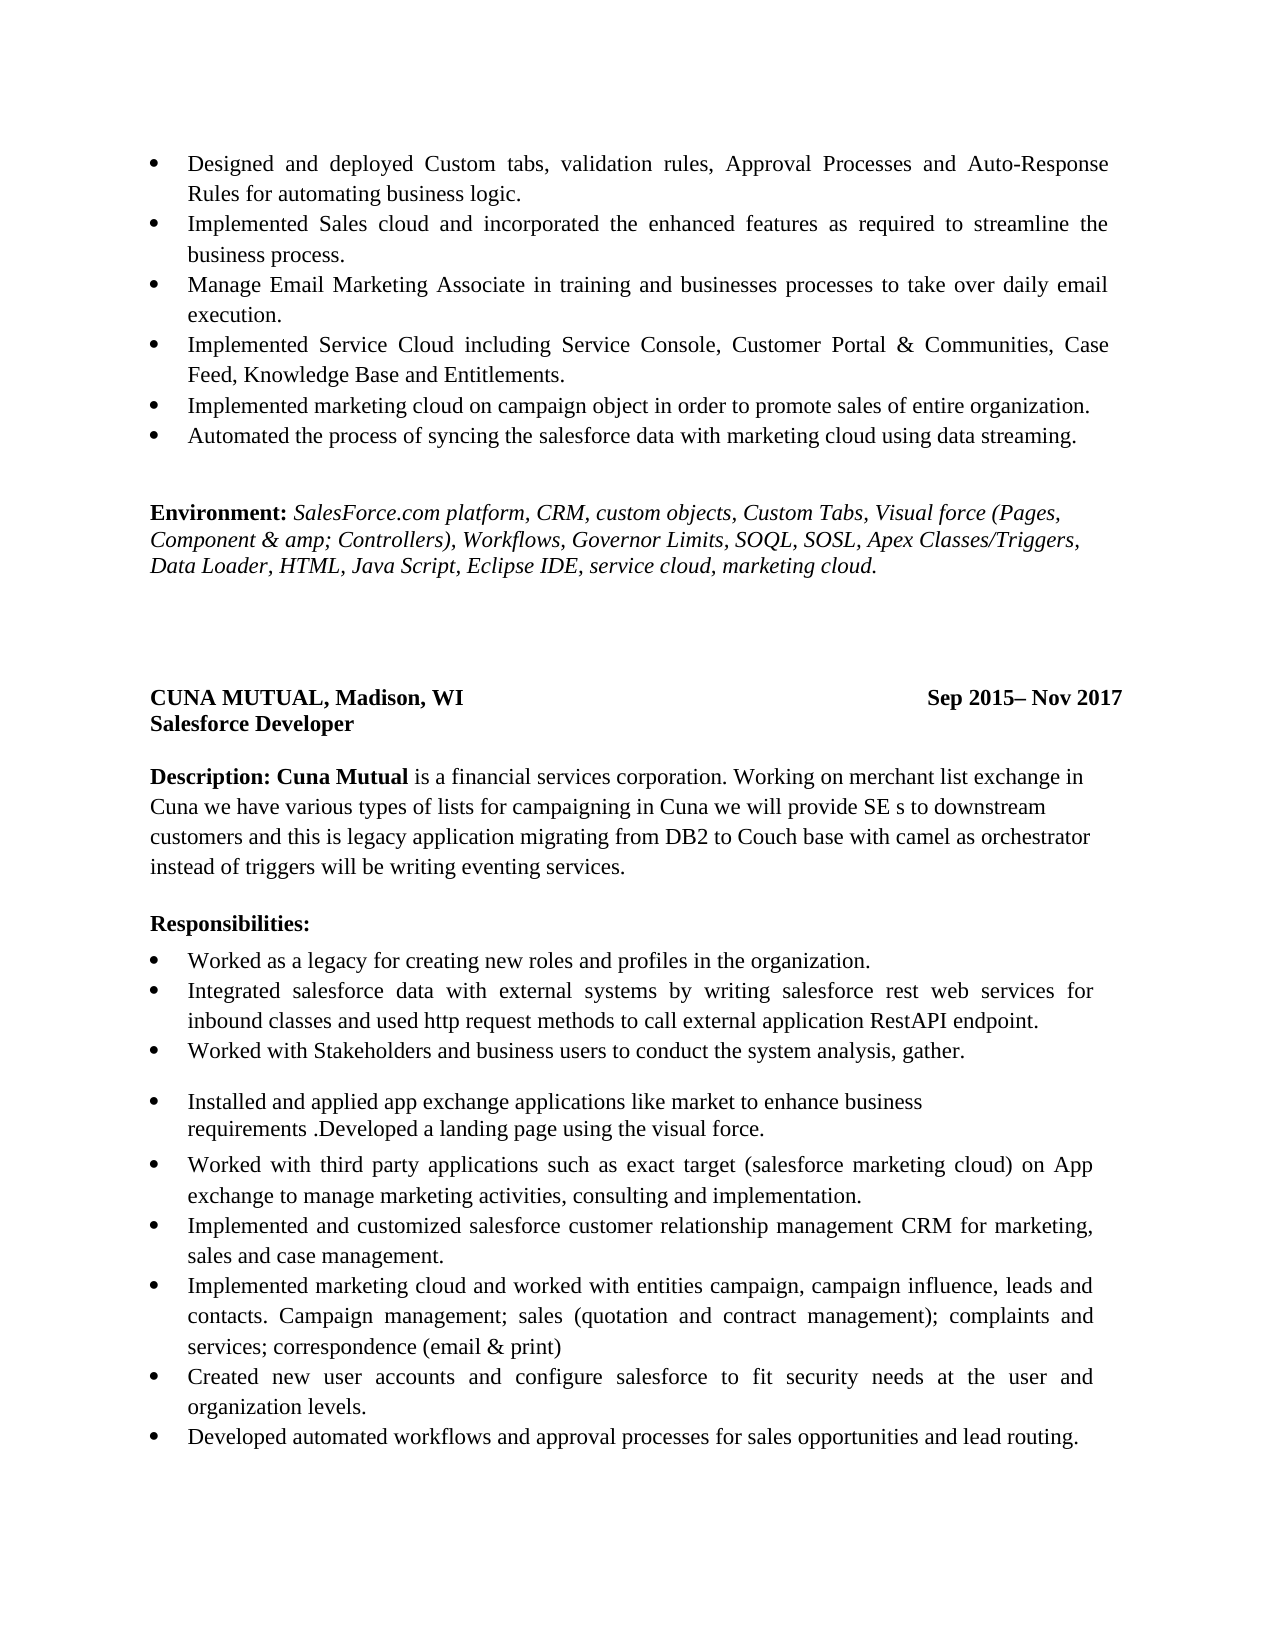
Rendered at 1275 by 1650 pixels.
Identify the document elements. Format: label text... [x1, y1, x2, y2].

list Implemented and customized salesforce customer relationship management CRM for marketing, sales and case management. [150, 1212, 1095, 1268]
list Implemented Service Cloud including Service Console, Customer Portal & Communities, Case Feed, Knowledge Base and Entitlements. [150, 331, 1110, 388]
list Installed and applied app exchange applications like market to enhance business requirements .Developed a landing page using the visual force. [150, 1088, 1125, 1141]
list Created new user accounts and configure salesforce to fit security needs at the user and organization levels. [150, 1363, 1095, 1419]
list Worked with Stakeholders and business users to conduct the system analysis, gather. [150, 1037, 1095, 1064]
list Manage Email Marketing Associate in training and businesses processes to take over daily email execution. [150, 271, 1110, 327]
list Designed and deployed Custom tabs, validation rules, Approval Processes and Auto-Response Rules for automating business logic. [150, 150, 1110, 207]
list Implemented Sales cloud and incorporated the enhanced features as required to streamline the business process. [150, 210, 1110, 267]
list Implemented marketing cloud and worked with entities campaign, campaign influence, leads and contacts. Campaign management; sales (quotation and contract management); complaints and services; correspondence (email & print) [150, 1272, 1095, 1359]
list Integrated salesforce data with external systems by writing salesforce rest web services for inbound classes and used http request methods to call external application RestAPI endpoint. [150, 977, 1095, 1033]
text Description: Cuna Mutual is a financial services corporation. Working on merchant list exchange in Cuna we have various types of lists for campaigning in Cuna we will provide SE s to downstream customers and this is legacy application migrating from DB2 to Couch base with camel as orchestrator instead of triggers will be writing eventing services. [150, 763, 1125, 880]
list Worked as a legacy for creating new roles and profiles in the organization. [150, 947, 1095, 973]
text Salesforce Developer [150, 710, 1125, 736]
list Automated the process of syncing the salesforce data with marketing cloud using data streaming. [150, 422, 1110, 448]
text CUNA MUTUAL, Madison, WI Sep 2015– Nov 2017 [150, 684, 1125, 710]
text Environment: SalesForce.com platform, CRM, custom objects, Custom Tabs, Visual force (Pages, Component & amp; Controllers), Workflows, Governor Limits, SOQL, SOSL, Apex Classes/Triggers, Data Loader, HTML, Java Script, Eclipse IDE, service cloud, marketing cloud. [150, 499, 1125, 578]
list Implemented marketing cloud on campaign object in order to promote sales of entire organization. [150, 392, 1110, 418]
text Responsibilities: [150, 910, 1125, 936]
list Developed automated workflows and approval processes for sales opportunities and lead routing. [150, 1423, 1095, 1450]
list Worked with third party applications such as exact target (salesforce marketing cloud) on App exchange to manage marketing activities, consulting and implementation. [150, 1152, 1095, 1208]
